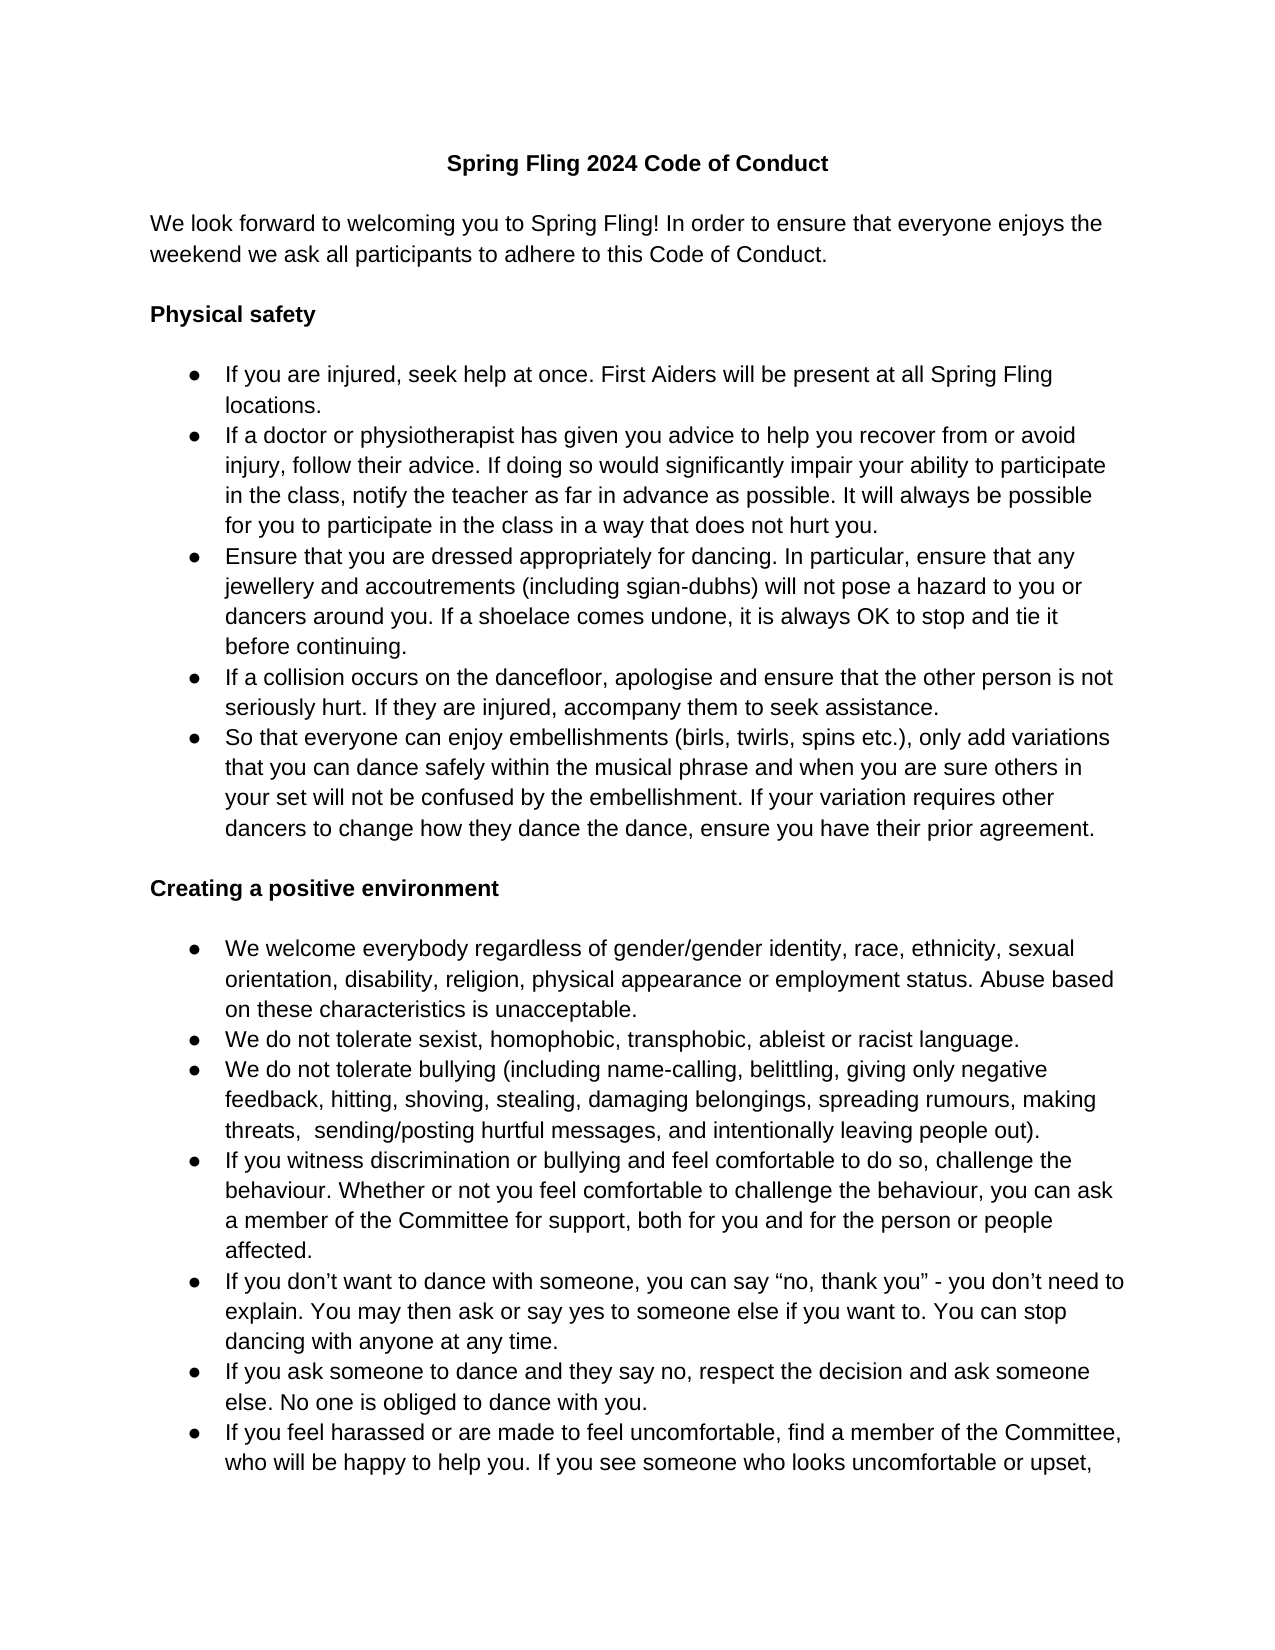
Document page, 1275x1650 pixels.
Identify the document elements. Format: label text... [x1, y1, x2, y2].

list We welcome everybody regardless of gender/gender identity, race, ethnicity, sexual orientation, disability, religion, physical appearance or employment status. Abuse based on these characteristics is unacceptable. [187, 935, 1125, 1022]
list If you witness discrimination or bullying and feel comfortable to do so, challenge the behaviour. Whether or not you feel comfortable to challenge the behaviour, you can ask a member of the Committee for support, both for you and for the person or people affected. [187, 1147, 1125, 1264]
list If a collision occurs on the dancefloor, apologise and ensure that the other person is not seriously hurt. If they are injured, accompany them to seek assistance. [187, 663, 1125, 720]
text Physical safety [150, 301, 1125, 327]
list We do not tolerate bullying (including name-calling, belittling, giving only negative feedback, hitting, shoving, stealing, damaging belongings, spreading rumours, making threats, sending/posting hurtful messages, and intentionally leaving people out). [187, 1056, 1125, 1143]
list If you ask someone to dance and they say no, respect the decision and ask someone else. No one is obliged to dance with you. [187, 1358, 1125, 1415]
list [187, 1419, 1125, 1475]
text Creating a positive environment [150, 875, 1125, 901]
list So that everyone can enjoy embellishments (birls, twirls, spins etc.), only add variations that you can dance safely within the musical phrase and when you are sure others in your set will not be confused by the embellishment. If your variation requires other dancers to change how they dance the dance, ensure you have their prior agreement. [187, 724, 1125, 841]
list If you don’t want to dance with someone, you can say “no, thank you” - you don’t need to explain. You may then ask or say yes to someone else if you want to. You can stop dancing with anyone at any time. [187, 1268, 1125, 1354]
list If you are injured, seek help at once. First Aiders will be present at all Spring Fling locations. [187, 361, 1125, 418]
text Spring Fling 2024 Code of Conduct [150, 150, 1125, 176]
text We look forward to welcoming you to Spring Fling! In order to ensure that everyone enjoys the weekend we ask all participants to adhere to this Code of Conduct. [150, 210, 1125, 267]
list If a doctor or physiotherapist has given you advice to help you recover from or avoid injury, follow their advice. If doing so would significantly impair your ability to participate in the class, notify the teacher as far in advance as possible. It will always be possible for you to participate in the class in a way that does not hurt you. [187, 422, 1125, 539]
list We do not tolerate sexist, homophobic, transphobic, ableist or racist language. [187, 1026, 1125, 1052]
list Ensure that you are dressed appropriately for dancing. In particular, ensure that any jewellery and accoutrements (including sgian-dubhs) will not pose a hazard to you or dancers around you. If a shoelace comes undone, it is always OK to stop and tie it before continuing. [187, 543, 1125, 660]
